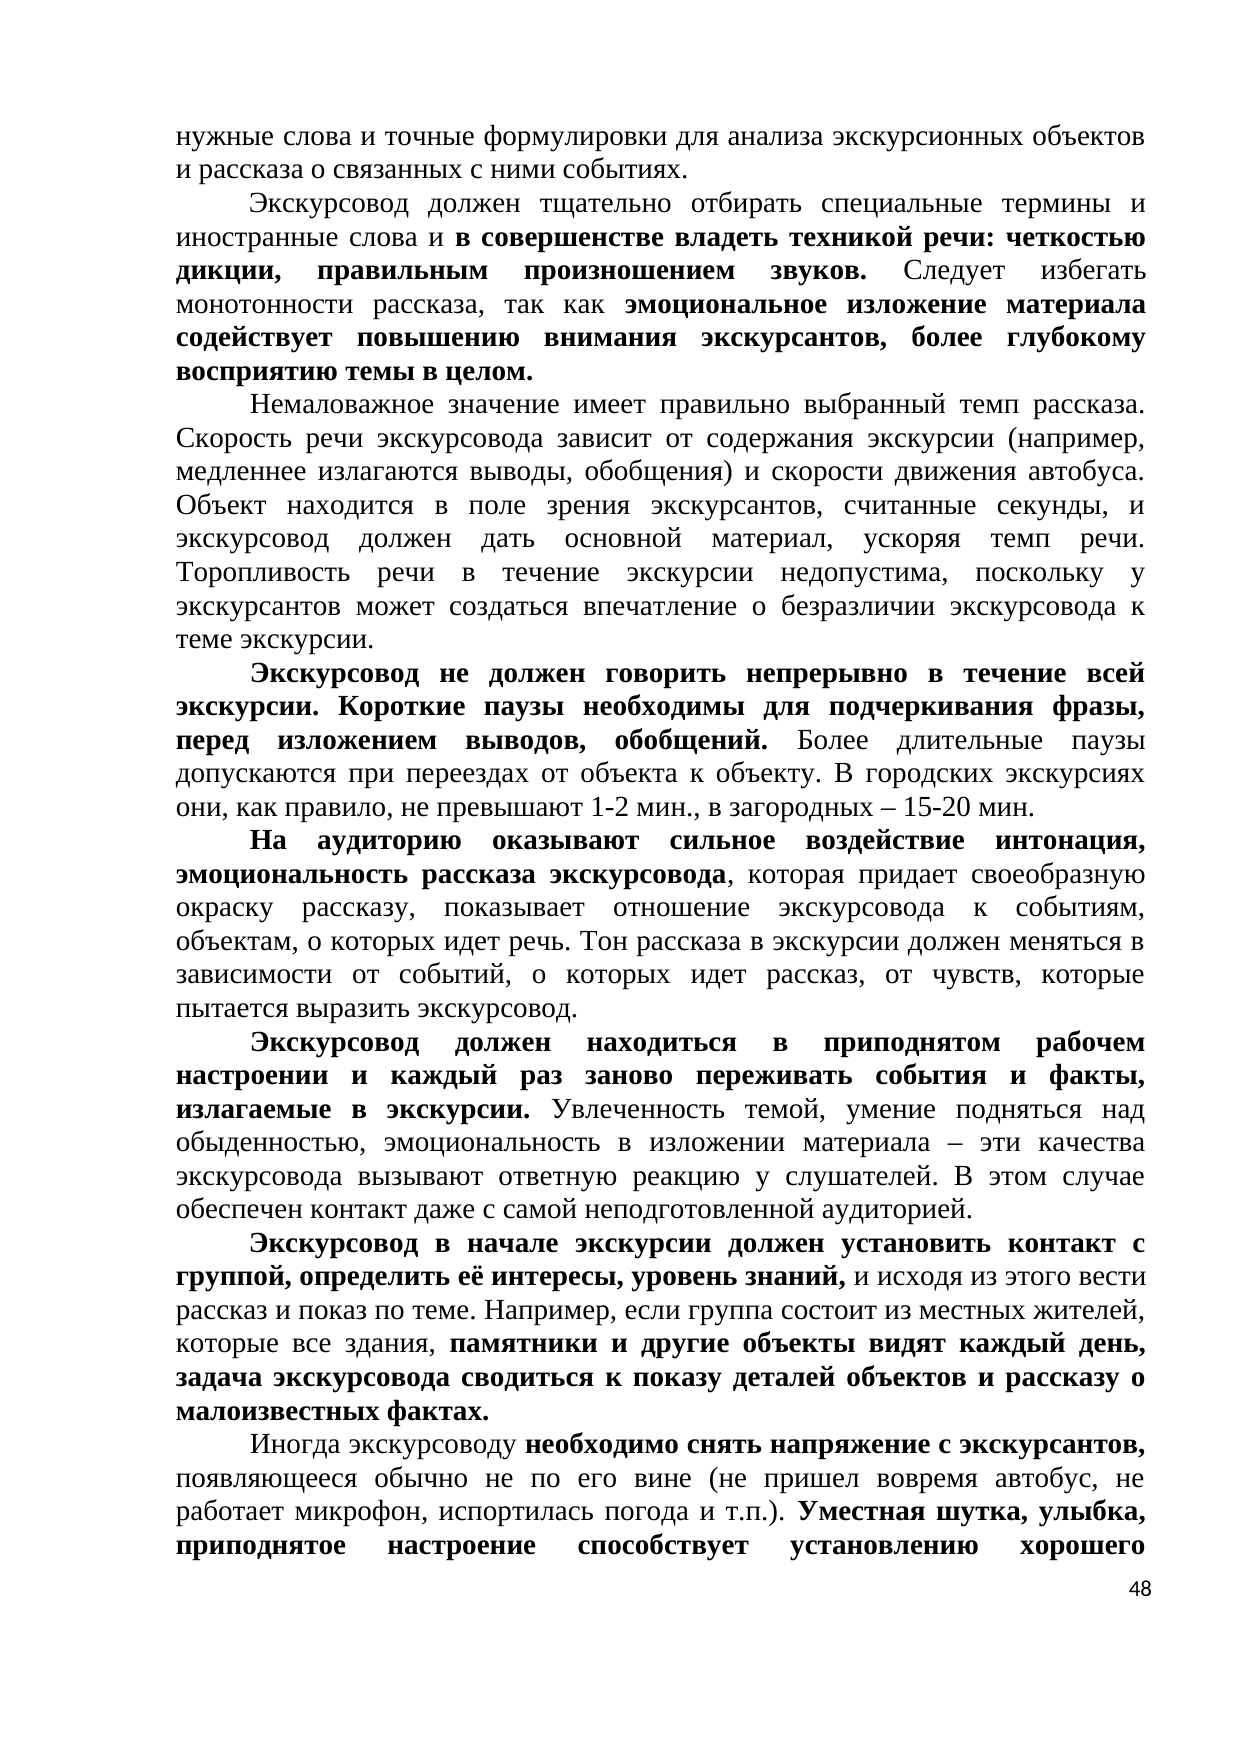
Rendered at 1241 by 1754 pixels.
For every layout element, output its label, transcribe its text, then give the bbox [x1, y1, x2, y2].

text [176, 1426, 1146, 1560]
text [176, 118, 1146, 185]
text Экскурсовод должен тщательно отбирать специальные термины и иностранные слова и в совершенстве владеть техникой речи: четкостью дикции, правильным произношением звуков. Следует избегать монотонности рассказа, так как эмоциональное изложение материала содействует повышению внимания экскурсантов, более глубокому восприятию темы в целом. [176, 185, 1147, 386]
text Экскурсовод должен находиться в приподнятом рабочем настроении и каждый раз заново переживать события и факты, излагаемые в экскурсии. Увлеченность темой, умение подняться над обыденностью, эмоциональность в изложении материала – эти качества экскурсовода вызывают ответную реакцию у слушателей. В этом случае обеспечен контакт даже с самой неподготовленной аудиторией. [176, 1024, 1146, 1225]
text Немаловажное значение имеет правильно выбранный темп рассказа. Скорость речи экскурсовода зависит от содержания экскурсии (например, медленнее излагаются выводы, обобщения) и скорости движения автобуса. Объект находится в поле зрения экскурсантов, считанные секунды, и экскурсовод должен дать основной материал, ускоряя темп речи. Торопливость речи в течение экскурсии недопустима, поскольку у экскурсантов может создаться впечатление о безразличии экскурсовода к теме экскурсии. [176, 386, 1146, 655]
text На аудиторию оказывают сильное воздействие интонация, эмоциональность рассказа экскурсовода, которая придает своеобразную окраску рассказу, показывает отношение экскурсовода к событиям, объектам, о которых идет речь. Тон рассказа в экскурсии должен меняться в зависимости от событий, о которых идет рассказ, от чувств, которые пытается выразить экскурсовод. [176, 822, 1146, 1024]
text Экскурсовод не должен говорить непрерывно в течение всей экскурсии. Короткие паузы необходимы для подчеркивания фразы, перед изложением выводов, обобщений. Более длительные паузы допускаются при переездах от объекта к объекту. В городских экскурсиях они, как правило, не превышают 1-2 мин., в загородных – 15-20 мин. [176, 655, 1146, 822]
text Экскурсовод в начале экскурсии должен установить контакт с группой, определить её интересы, уровень знаний, и исходя из этого вести рассказ и показ по теме. Например, если группа состоит из местных жителей, которые все здания, памятники и другие объекты видят каждый день, задача экскурсовода сводиться к показу деталей объектов и рассказу о малоизвестных фактах. [176, 1225, 1147, 1426]
